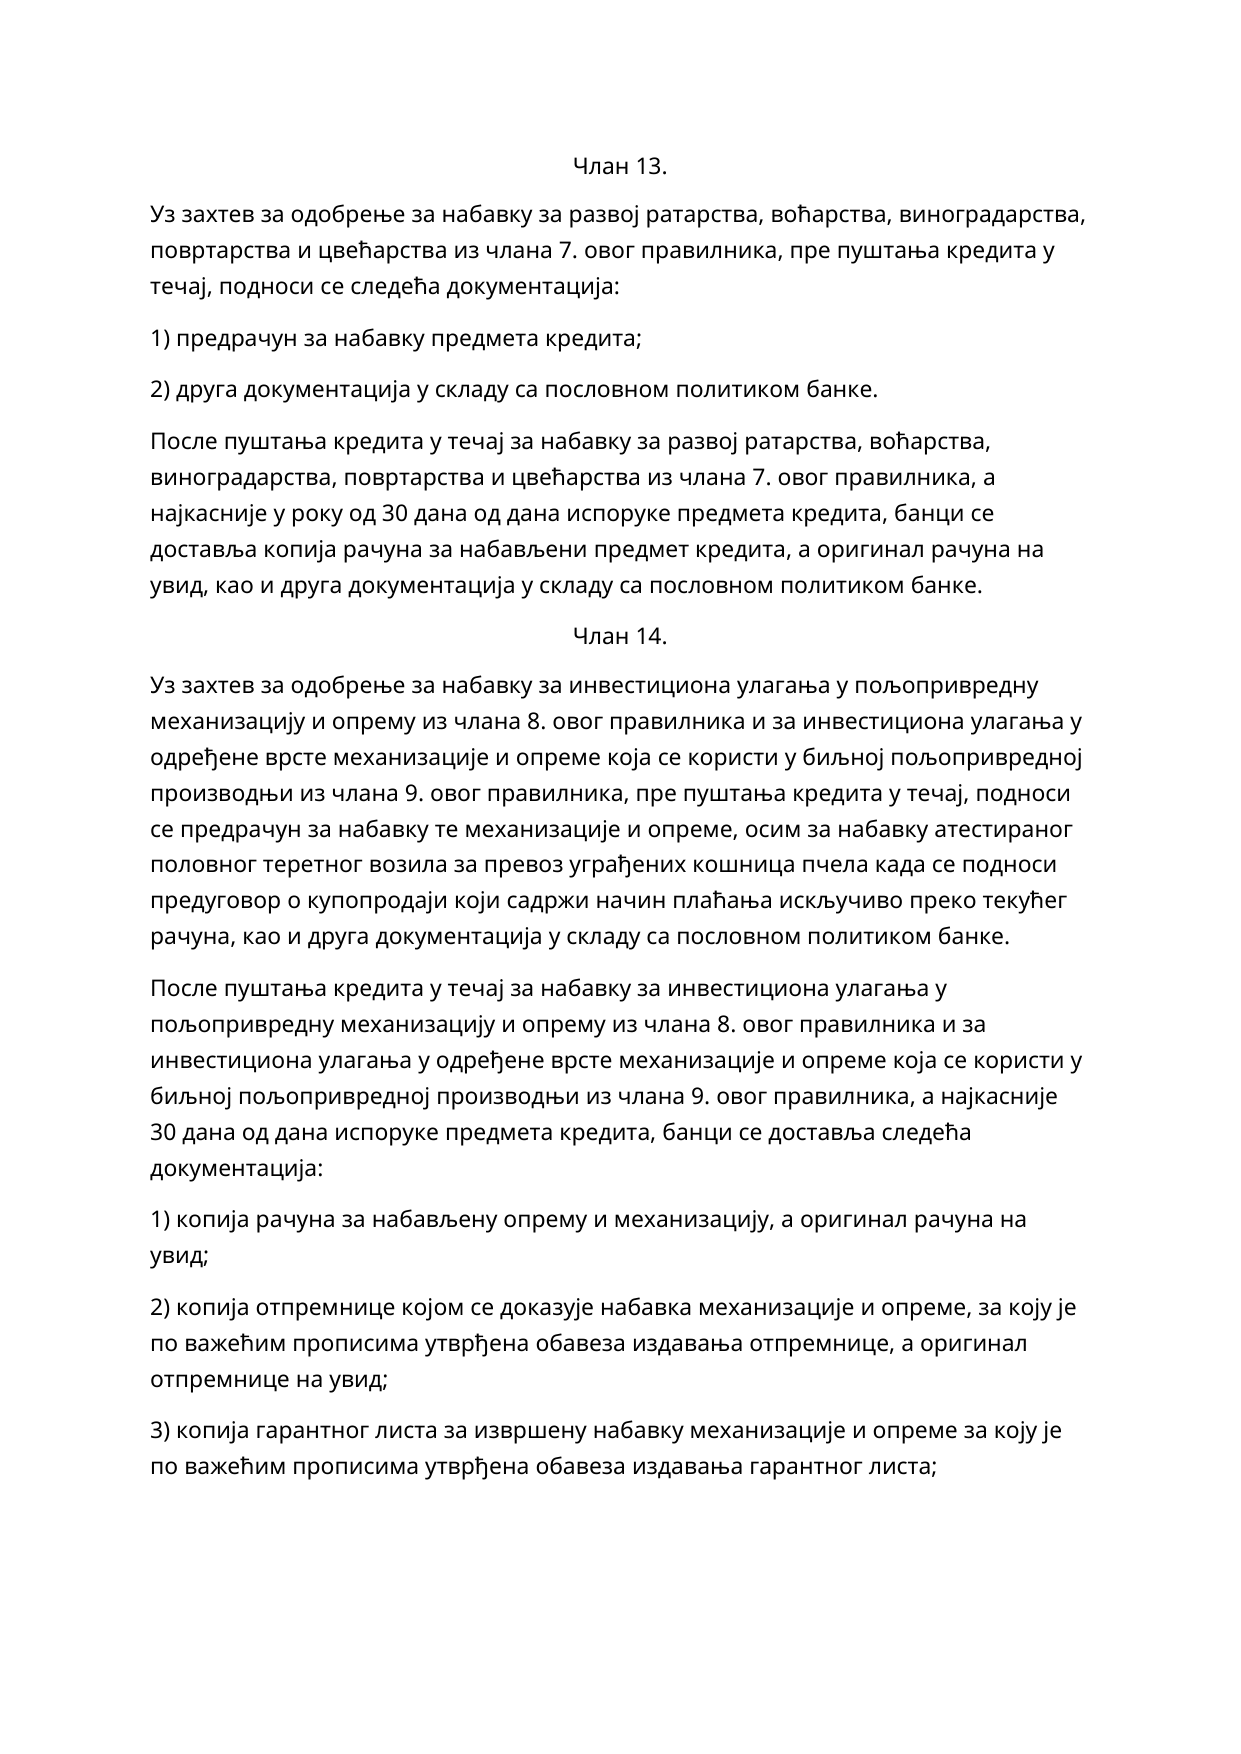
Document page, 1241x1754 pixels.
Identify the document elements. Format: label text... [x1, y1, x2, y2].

text После пуштања кредита у течај за набавку за развој ратарства, воћарства, виноградарства, повртарства и цвећарства из члана 7. овог правилника, а најкасније у року од 30 дана од дана испоруке предмета кредита, банци се доставља копија рачуна за набављени предмет кредита, а оригинал рачуна на увид, као и друга документација у складу са пословном политиком банке. [150, 425, 1090, 600]
text Уз захтев за одобрење за набавку за развој ратарства, воћарства, виноградарства, повртарства и цвећарства из члана 7. овог правилника, пре пуштања кредита у течај, подноси се следећа документација: [150, 198, 1090, 302]
text 1) предрачун за набавку предмета кредита; [150, 322, 1090, 353]
text 2) копија отпремнице којом се доказује набавка механизације и опреме, за коју је по важећим прописима утврђена обавеза издавања отпремнице, а оригинал отпремнице на увид; [150, 1291, 1090, 1394]
text Члан 13. [150, 150, 1090, 181]
text 1) копија рачуна за набављену опрему и механизацију, а оригинал рачуна на увид; [150, 1203, 1090, 1270]
text Уз захтев за одобрење за набавку за инвестициона улагања у пољопривредну механизацију и опрему из члана 8. овог правилника и за инвестициона улагања у одређене врсте механизације и опреме која се користи у биљној пољопривредној производњи из члана 9. овог правилника, пре пуштања кредита у течај, подноси се предрачун за набавку те механизације и опреме, осим за набавку атестираног половног теретног возила за превоз уграђених кошница пчела када се подноси предуговор о купопродаји који садржи начин плаћања искључиво преко текућег рачуна, као и друга документација у складу са пословном политиком банке. [150, 669, 1090, 952]
text 2) друга документација у складу са пословном политиком банке. [150, 373, 1090, 405]
text 3) копија гарантног листа за извршену набавку механизације и опреме за коју је по важећим прописима утврђена обавеза издавања гарантног листа; [150, 1414, 1090, 1481]
text После пуштања кредита у течај за набавку за инвестициона улагања у пољопривредну механизацију и опрему из члана 8. овог правилника и за инвестициона улагања у одређене врсте механизације и опреме која се користи у биљној пољопривредној производњи из члана 9. овог правилника, а најкасније 30 дана од дана испоруке предмета кредита, банци се доставља следећа документација: [150, 972, 1090, 1183]
text Члан 14. [150, 620, 1090, 652]
